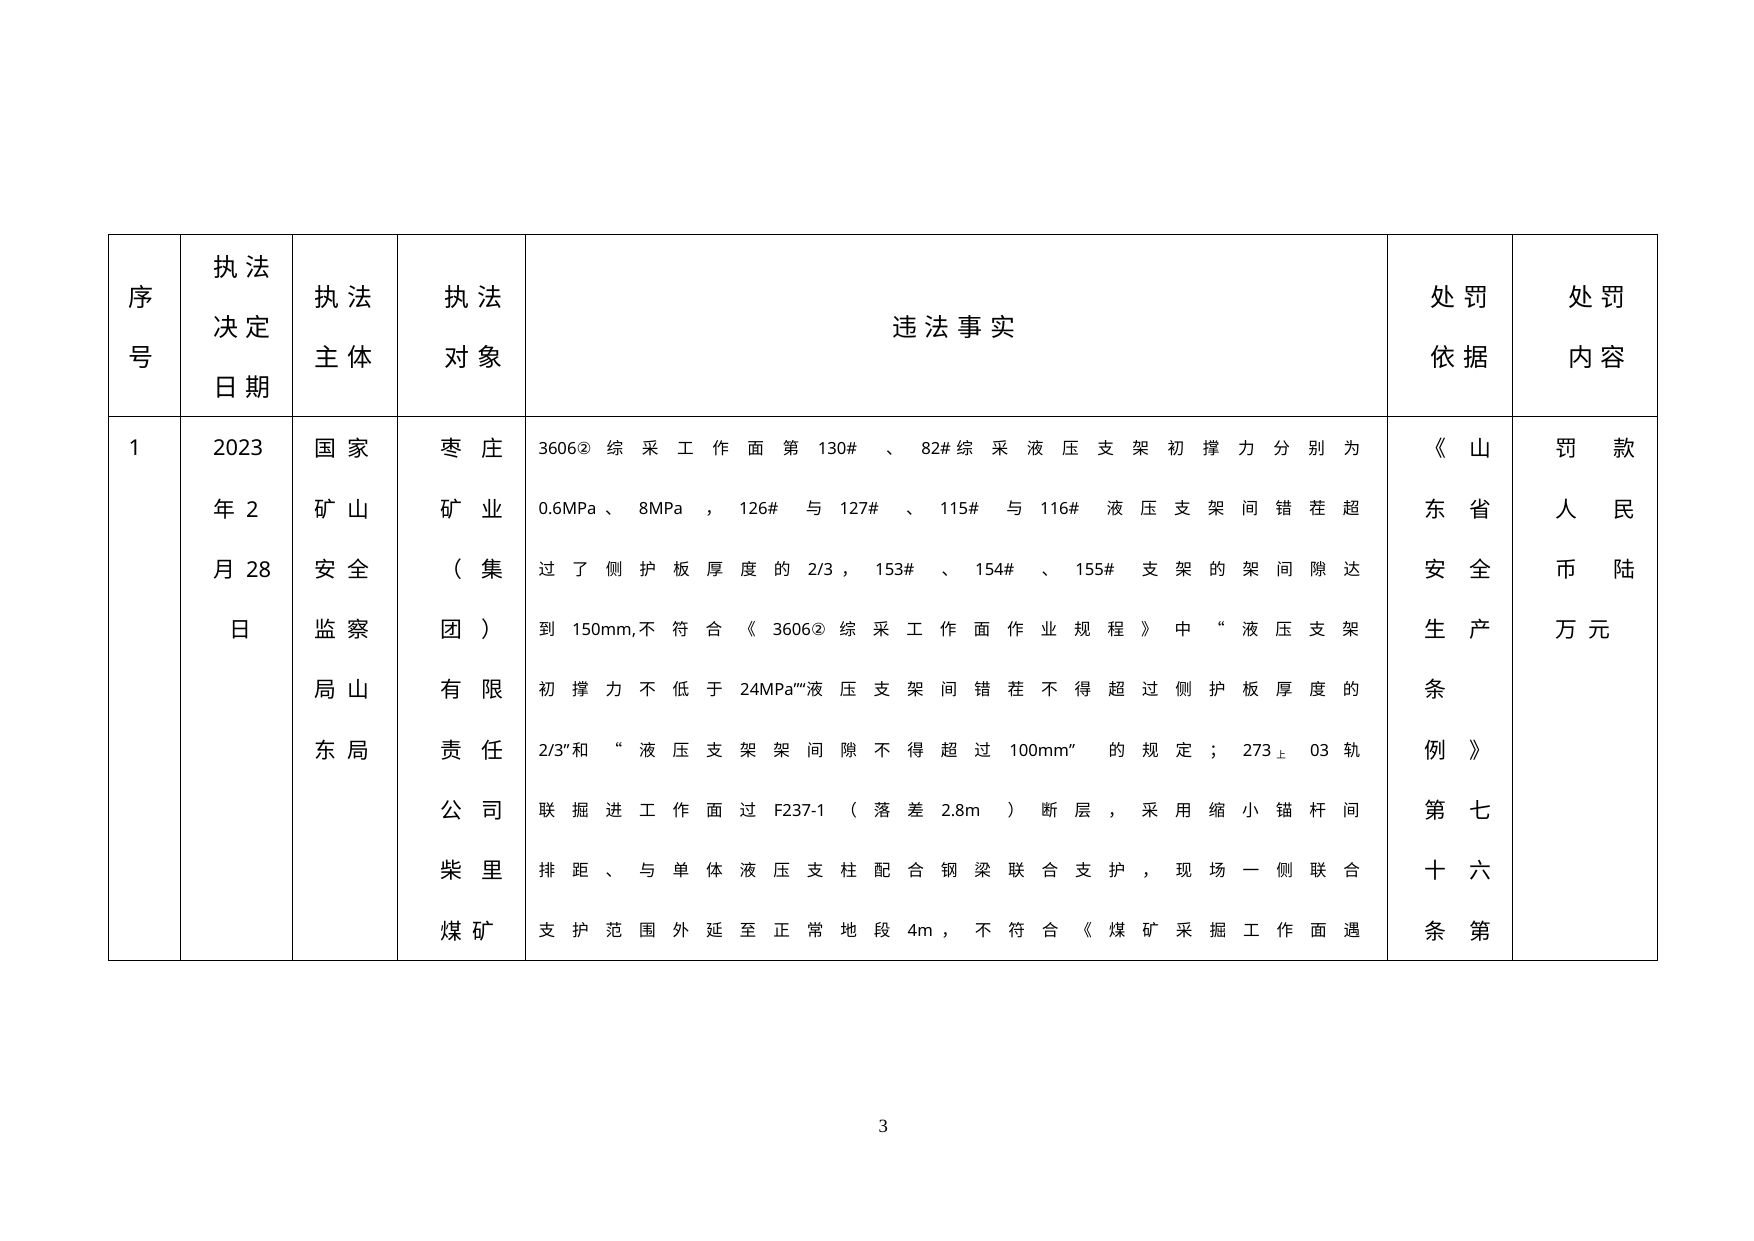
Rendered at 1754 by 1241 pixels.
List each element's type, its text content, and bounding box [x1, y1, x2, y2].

table_cell 枣庄矿业（集团）有限责任公司柴里煤矿 [398, 417, 525, 960]
table_header 执法决定日期 [181, 235, 292, 416]
table_header 执法主体 [293, 235, 397, 416]
table_cell 2023年2月28日 [181, 417, 292, 960]
table_header 执法对象 [398, 235, 525, 416]
table_cell 罚款人民币陆万元 [1513, 417, 1657, 960]
table_header 处罚内容 [1513, 235, 1657, 416]
table_header 序号 [109, 235, 180, 416]
table_header 违法事实 [526, 235, 1387, 416]
table_cell 1 [109, 417, 180, 960]
table_cell 国家矿山安全监察局山东局 [293, 417, 397, 960]
table_header 处罚依据 [1388, 235, 1512, 416]
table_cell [526, 417, 1387, 960]
table_cell 《山东省安全生产条例》第七十六条第一款 [1388, 417, 1512, 960]
